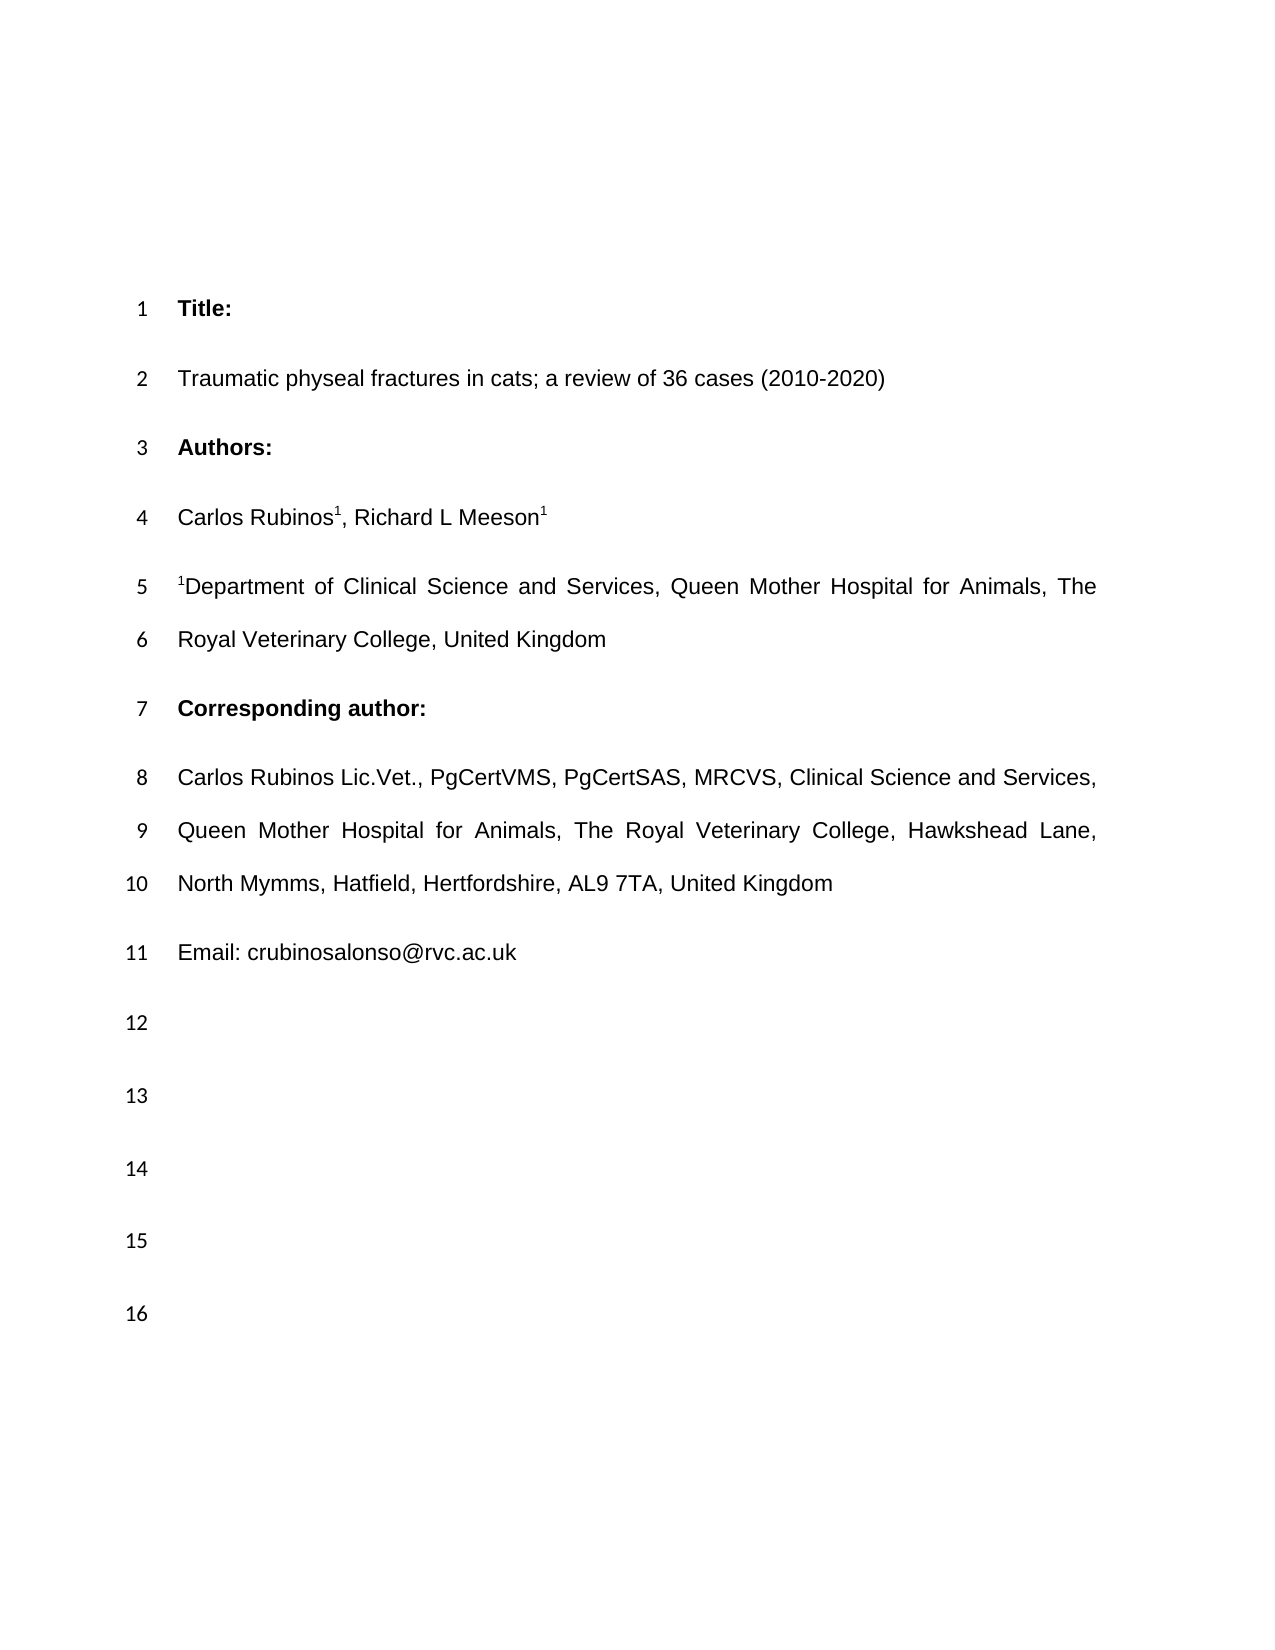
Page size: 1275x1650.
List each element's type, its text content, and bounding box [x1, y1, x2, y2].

text Traumatic physeal fractures in cats; a review of 36 cases (2010-2020) [177, 365, 1098, 391]
text Authors: [177, 434, 1098, 460]
text Email: crubinosalonso@rvc.ac.uk [177, 939, 1098, 965]
text Carlos Rubinos1, Richard L Meeson1 [177, 503, 1098, 530]
text Carlos Rubinos Lic.Vet., PgCertVMS, PgCertSAS, MRCVS, Clinical Science and Services, Queen Mother Hospital for Animals, The Royal Veterinary College, Hawkshead Lane, North Mymms, Hatfield, Hertfordshire, AL9 7TA, United Kingdom [177, 764, 1098, 896]
text 1Department of Clinical Science and Services, Queen Mother Hospital for Animals, The Royal Veterinary College, United Kingdom [177, 573, 1098, 652]
text Title: [177, 295, 1098, 322]
text Corresponding author: [177, 695, 1098, 721]
